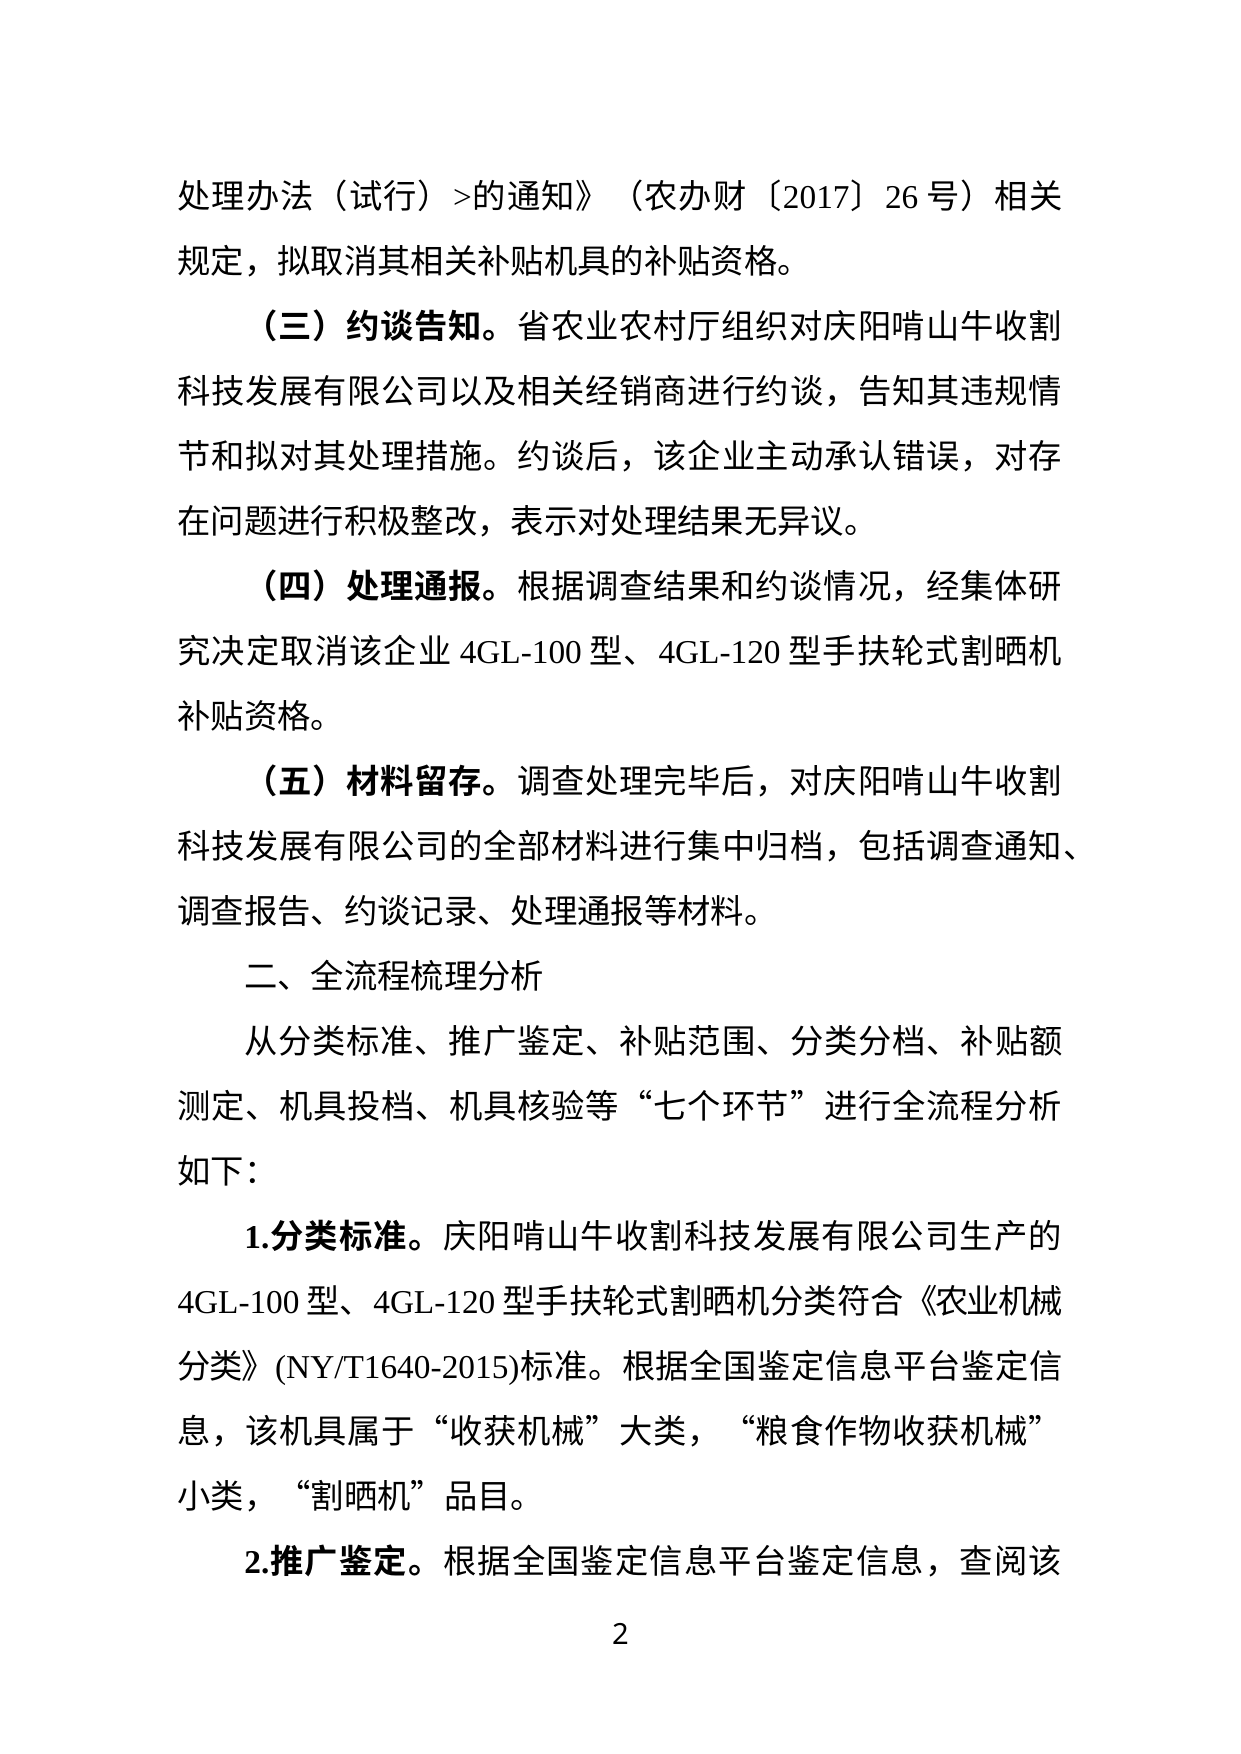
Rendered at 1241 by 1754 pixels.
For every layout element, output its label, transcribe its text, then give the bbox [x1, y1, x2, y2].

text 1.分类标准。庆阳啃山牛收割科技发展有限公司生产的4GL-100型、4GL-120型手扶轮式割晒机分类符合《农业机械分类》(NY/T1640-2015)标准。根据全国鉴定信息平台鉴定信息，该机具属于“收获机械”大类，“粮食作物收获机械”小类，“割晒机”品目。 [177, 1202, 1063, 1527]
text 二、全流程梳理分析 [177, 942, 1063, 1007]
text （三）约谈告知。省农业农村厅组织对庆阳啃山牛收割科技发展有限公司以及相关经销商进行约谈，告知其违规情节和拟对其处理措施。约谈后，该企业主动承认错误，对存在问题进行积极整改，表示对处理结果无异议。 [177, 292, 1063, 552]
text 从分类标准、推广鉴定、补贴范围、分类分档、补贴额测定、机具投档、机具核验等“七个环节”进行全流程分析如下： [177, 1007, 1063, 1202]
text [177, 162, 1063, 292]
text （四）处理通报。根据调查结果和约谈情况，经集体研究决定取消该企业4GL-100型、4GL-120型手扶轮式割晒机补贴资格。 [177, 552, 1063, 747]
text （五）材料留存。调查处理完毕后，对庆阳啃山牛收割科技发展有限公司的全部材料进行集中归档，包括调查通知、调查报告、约谈记录、处理通报等材料。 [177, 747, 1063, 942]
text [177, 1527, 1063, 1592]
